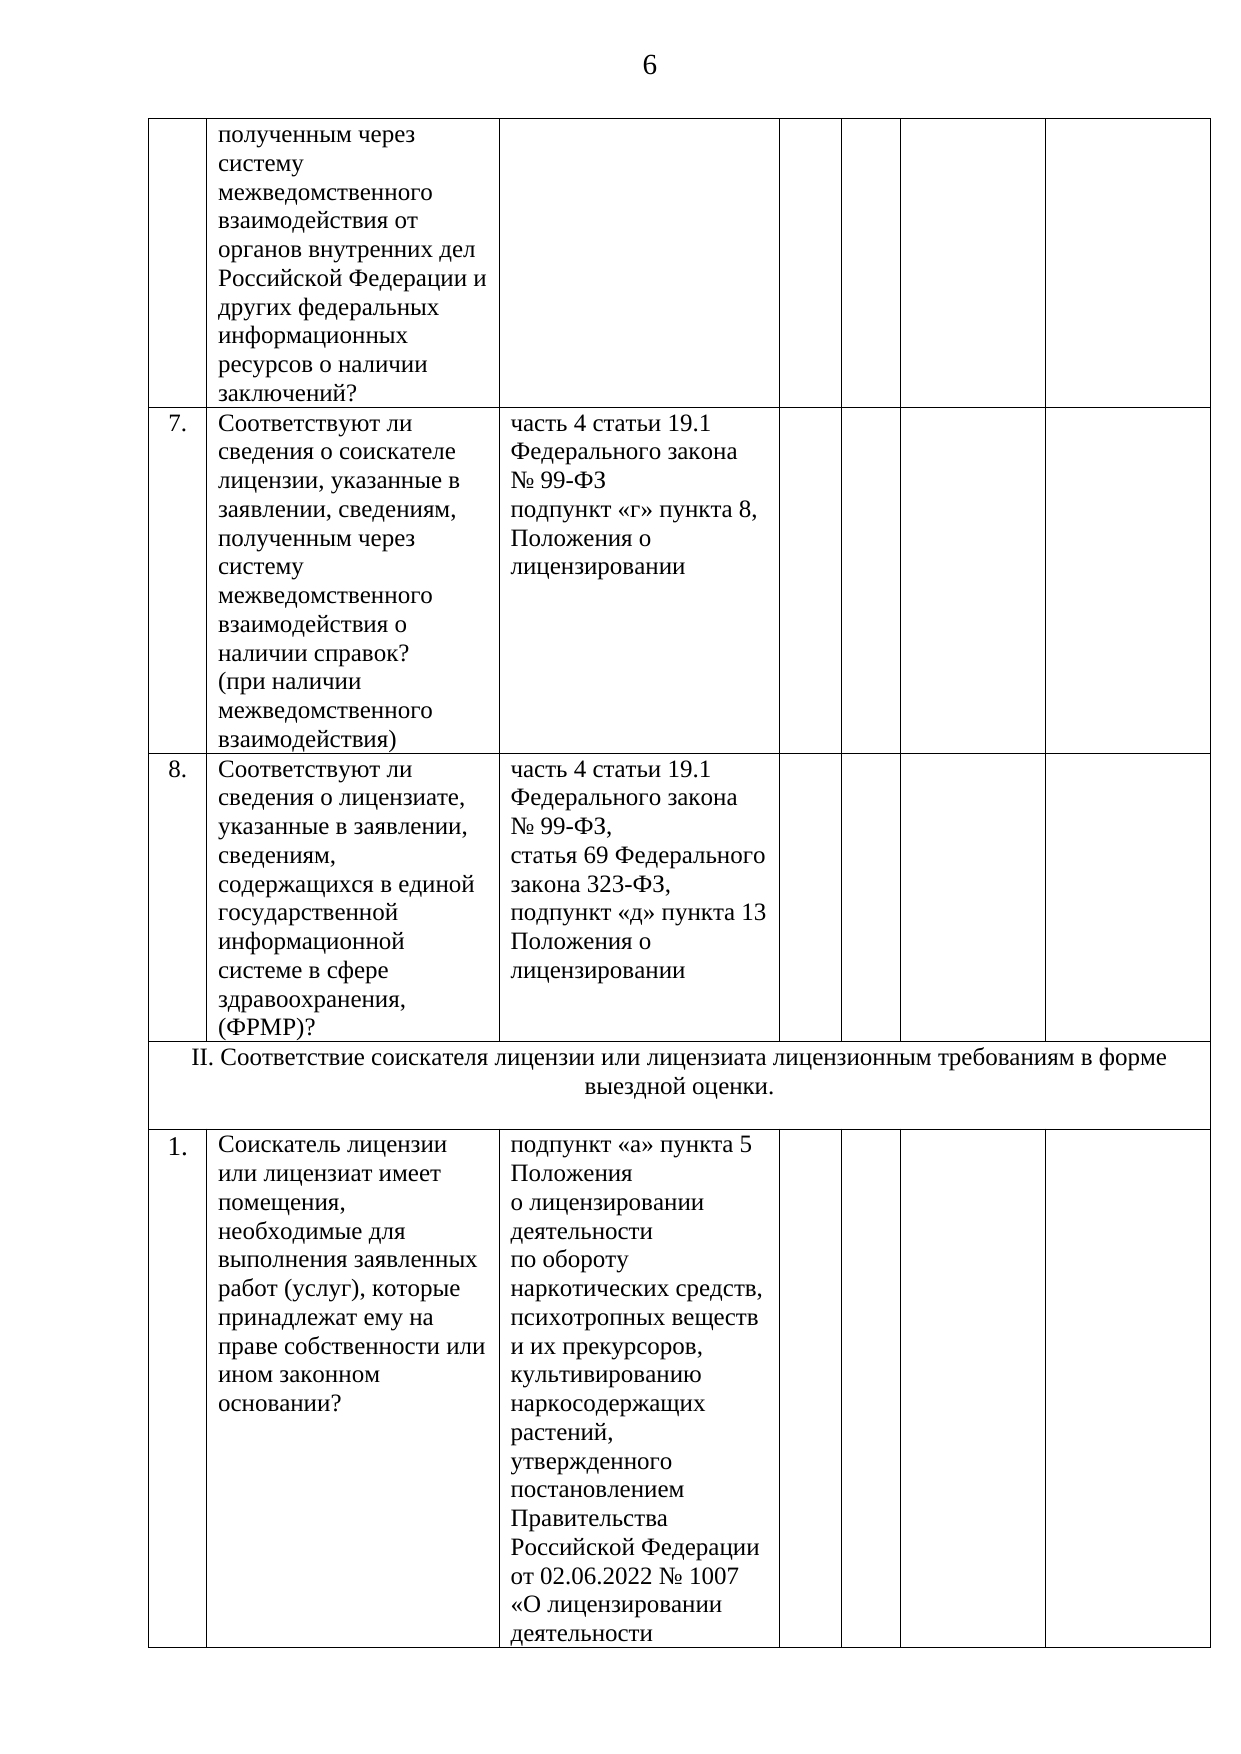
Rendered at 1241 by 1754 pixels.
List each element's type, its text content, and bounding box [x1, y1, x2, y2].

table_cell [842, 754, 900, 1041]
table_cell [780, 754, 841, 1041]
table_cell Соответствуют ли сведения о соискателе лицензии, указанные в заявлении, сведениям, полученным через систему межведомственного взаимодействия о наличии справок? (при наличии межведомственного взаимодействия) [207, 408, 499, 753]
table_cell [901, 1130, 1045, 1647]
table_cell [842, 1130, 900, 1647]
table_cell 7. [149, 408, 206, 753]
table_cell [901, 119, 1045, 407]
table_cell [842, 408, 900, 753]
table_cell часть 4 статьи 19.1 Федерального закона № 99-ФЗ подпункт «г» пункта 8, Положения о лицензировании [500, 408, 779, 753]
table_cell [1046, 408, 1210, 753]
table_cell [207, 119, 499, 407]
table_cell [207, 1130, 499, 1647]
table_cell [901, 408, 1045, 753]
table_cell [901, 754, 1045, 1041]
table_cell [1046, 1130, 1210, 1647]
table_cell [500, 119, 779, 407]
table_cell 5. [149, 119, 206, 407]
table_cell часть 4 статьи 19.1 Федерального закона № 99-ФЗ, статья 69 Федерального закона 323-ФЗ, подпункт «д» пункта 13 Положения о лицензировании [500, 754, 779, 1041]
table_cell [500, 1130, 779, 1647]
table_cell [780, 1130, 841, 1647]
table_cell 1. [149, 1130, 206, 1647]
table_cell [1046, 754, 1210, 1041]
table_cell [842, 119, 900, 407]
table_cell [780, 408, 841, 753]
table_cell II. Соответствие соискателя лицензии или лицензиата лицензионным требованиям в форме выездной оценки. [149, 1042, 1210, 1128]
table_cell Соответствуют ли сведения о лицензиате, указанные в заявлении, сведениям, содержащихся в единой государственной информационной системе в сфере здравоохранения, (ФРМР)? [207, 754, 499, 1041]
table_cell [780, 119, 841, 407]
table_cell 8. [149, 754, 206, 1041]
table_cell [1046, 119, 1210, 407]
